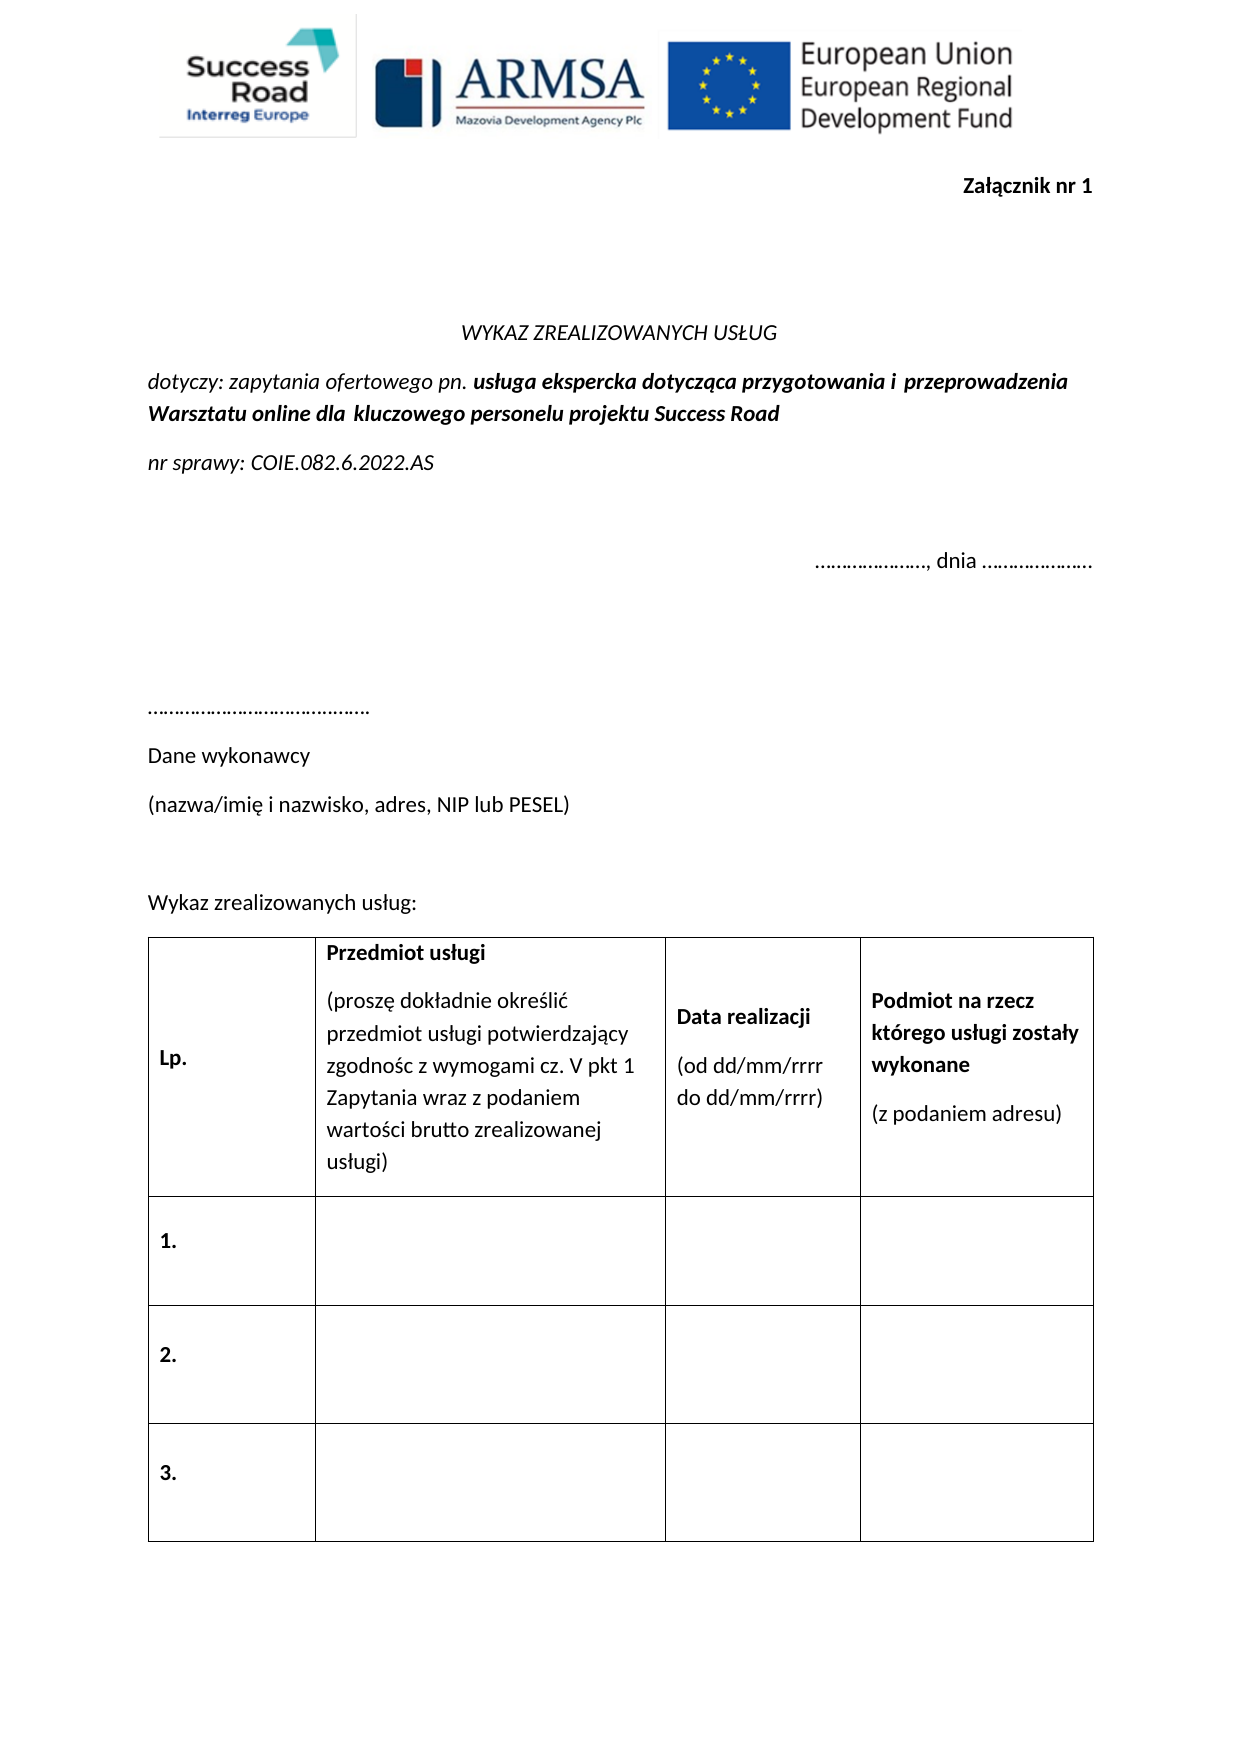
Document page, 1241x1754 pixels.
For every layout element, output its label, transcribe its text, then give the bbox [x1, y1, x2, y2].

text ……………………………..……. [148, 692, 1093, 720]
text nr sprawy: COIE.082.6.2022.AS [148, 448, 1093, 476]
table_cell [316, 1197, 665, 1305]
text WYKAZ ZREALIZOWANYCH USŁUG [148, 318, 1093, 346]
table_cell 2. [149, 1306, 315, 1423]
text Wykaz zrealizowanych usług: [148, 888, 1093, 916]
text (nazwa/imię i nazwisko, adres, NIP lub PESEL) [148, 790, 1093, 818]
table_header Lp. [149, 938, 315, 1196]
text Dane wykonawcy [148, 741, 1093, 769]
text Załącznik nr 1 [148, 172, 1093, 200]
table_cell [316, 1424, 665, 1541]
table_cell [861, 1424, 1093, 1541]
table_header Przedmiot usługi (proszę dokładnie określić przedmiot usługi potwierdzający zgodnośc z wymogami cz. V pkt 1 Zapytania wraz z podaniem wartości brutto zrealizowanej usługi) [316, 938, 665, 1196]
table_cell 1. [149, 1197, 315, 1305]
text …………………, dnia ………………… [148, 546, 1093, 574]
table_cell [316, 1306, 665, 1423]
text dotyczy: zapytania ofertowego pn. usługa ekspercka dotycząca przygotowania i przeprowadzenia Warsztatu online dla kluczowego personelu projektu Success Road [148, 367, 1093, 427]
table_cell [666, 1306, 860, 1423]
table_cell [666, 1424, 860, 1541]
table_cell [861, 1306, 1093, 1423]
table_cell [666, 1197, 860, 1305]
table_header Podmiot na rzecz którego usługi zostały wykonane (z podaniem adresu) [861, 938, 1093, 1196]
table_cell [861, 1197, 1093, 1305]
table_cell 3. [149, 1424, 315, 1541]
picture [159, 14, 1022, 139]
table_header Data realizacji (od dd/mm/rrrr do dd/mm/rrrr) [666, 938, 860, 1196]
